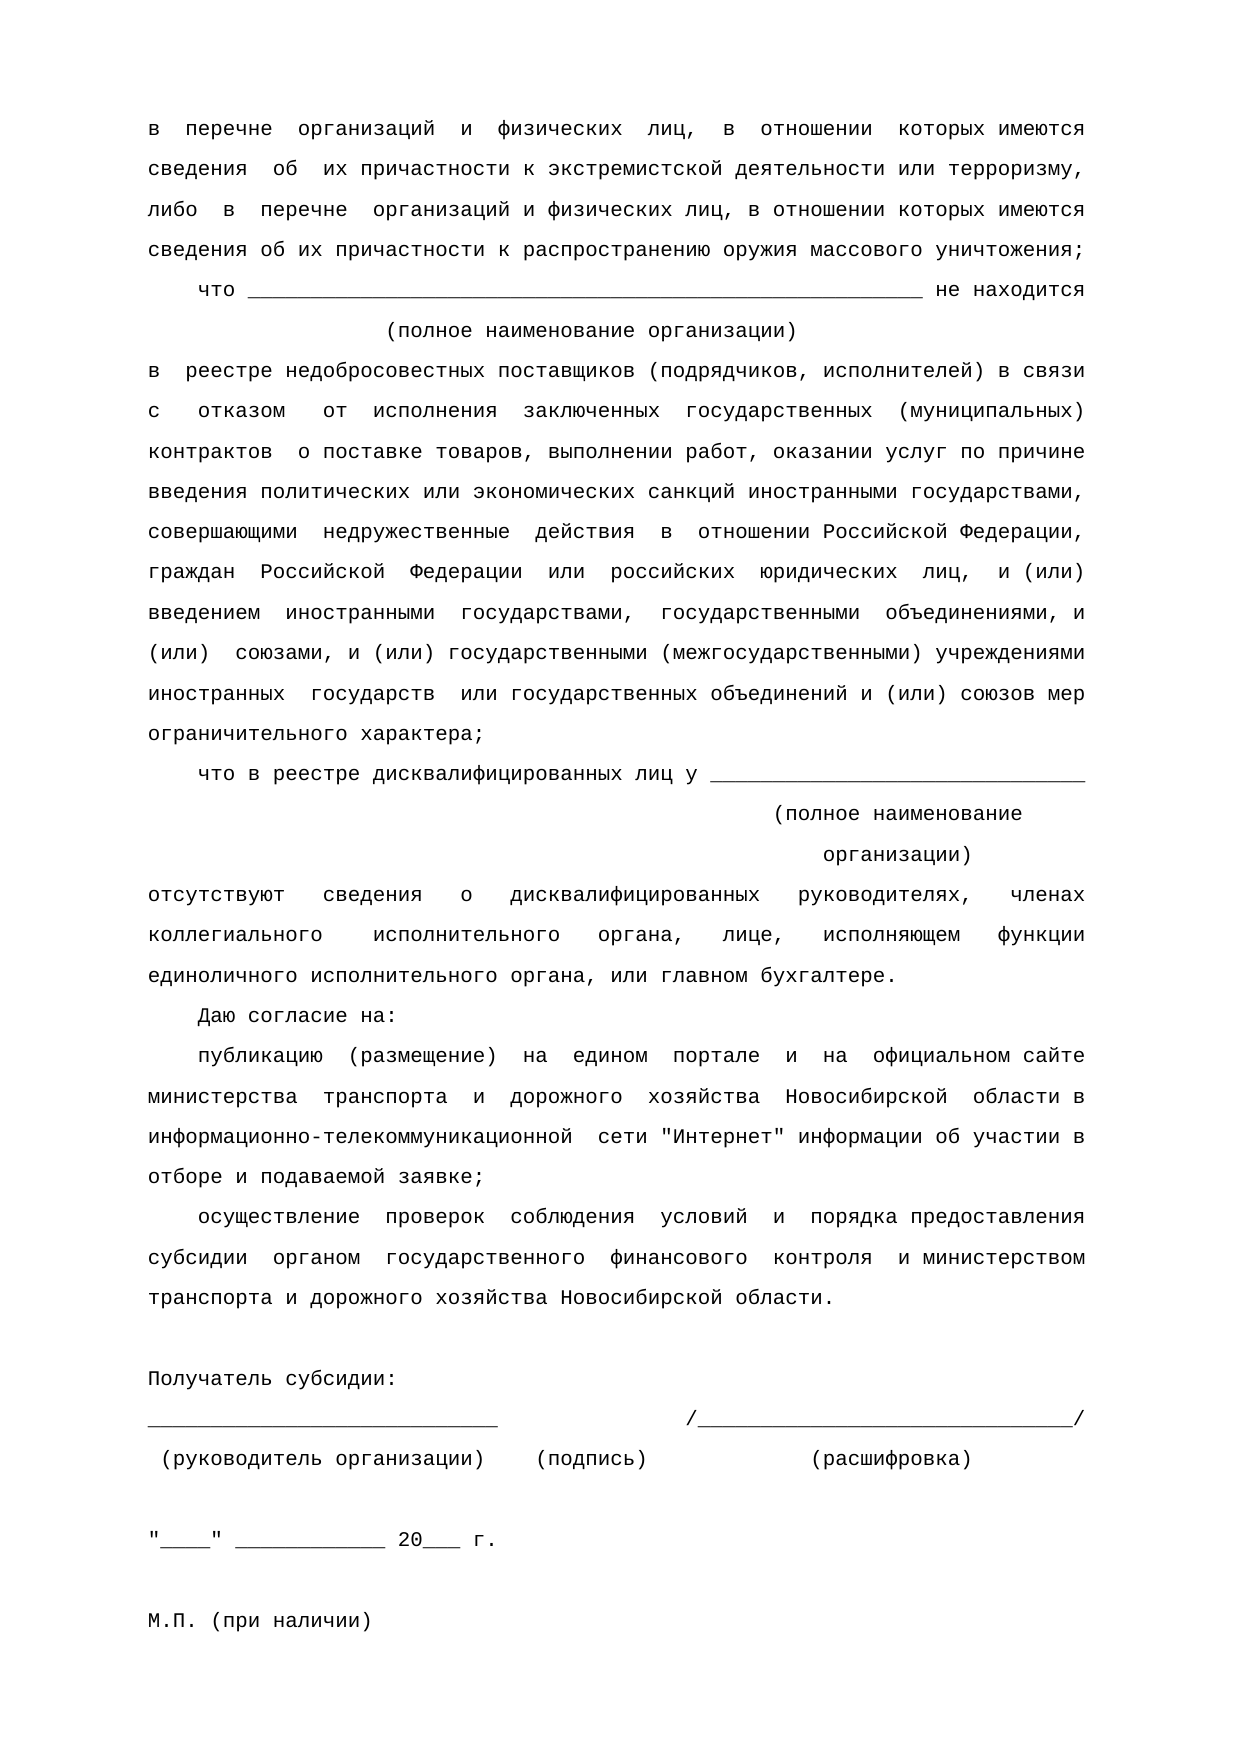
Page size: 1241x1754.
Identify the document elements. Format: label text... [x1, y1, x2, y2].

text сведения об их причастности к распространению оружия массового уничтожения; [148, 239, 1181, 263]
text Получатель субсидии: [148, 1368, 1181, 1391]
text (полное наименование организации) [148, 320, 1181, 343]
text сведения об их причастности к экстремистской деятельности или терроризму, [148, 158, 1181, 182]
text транспорта и дорожного хозяйства Новосибирской области. [148, 1287, 1181, 1311]
text с отказом от исполнения заключенных государственных (муниципальных) [148, 400, 1181, 424]
text введением иностранными государствами, государственными объединениями, и [148, 602, 1181, 626]
text организации) [148, 844, 1181, 867]
text в реестре недобросовестных поставщиков (подрядчиков, исполнителей) в связи [148, 360, 1181, 384]
text субсидии органом государственного финансового контроля и министерством [148, 1247, 1181, 1271]
text М.П. (при наличии) [148, 1610, 1181, 1633]
text в перечне организаций и физических лиц, в отношении которых имеются [148, 118, 1181, 142]
text коллегиального исполнительного органа, лице, исполняющем функции [148, 924, 1181, 948]
text единоличного исполнительного органа, или главном бухгалтере. [148, 965, 1181, 988]
text "____" ____________ 20___ г. [148, 1529, 1181, 1553]
text иностранных государств или государственных объединений и (или) союзов мер [148, 682, 1181, 706]
text публикацию (размещение) на едином портале и на официальном сайте [148, 1045, 1181, 1069]
text информационно-телекоммуникационной сети "Интернет" информации об участии в [148, 1126, 1181, 1149]
text что в реестре дисквалифицированных лиц у ______________________________ [148, 763, 1181, 787]
text контрактов о поставке товаров, выполнении работ, оказании услуг по причине [148, 441, 1181, 464]
text Даю согласие на: [148, 1005, 1181, 1029]
text введения политических или экономических санкций иностранными государствами, [148, 481, 1181, 504]
text отборе и подаваемой заявке; [148, 1166, 1181, 1190]
text либо в перечне организаций и физических лиц, в отношении которых имеются [148, 199, 1181, 222]
text (полное наименование [148, 803, 1181, 827]
text что ______________________________________________________ не находится [148, 279, 1181, 303]
text министерства транспорта и дорожного хозяйства Новосибирской области в [148, 1086, 1181, 1109]
text осуществление проверок соблюдения условий и порядка предоставления [148, 1207, 1181, 1230]
text отсутствуют сведения о дисквалифицированных руководителях, членах [148, 884, 1181, 908]
text (или) союзами, и (или) государственными (межгосударственными) учреждениями [148, 642, 1181, 666]
text совершающими недружественные действия в отношении Российской Федерации, [148, 521, 1181, 545]
text ____________________________ /______________________________/ [148, 1408, 1181, 1432]
text ограничительного характера; [148, 723, 1181, 746]
text (руководитель организации) (подпись) (расшифровка) [148, 1448, 1181, 1472]
text граждан Российской Федерации или российских юридических лиц, и (или) [148, 562, 1181, 585]
